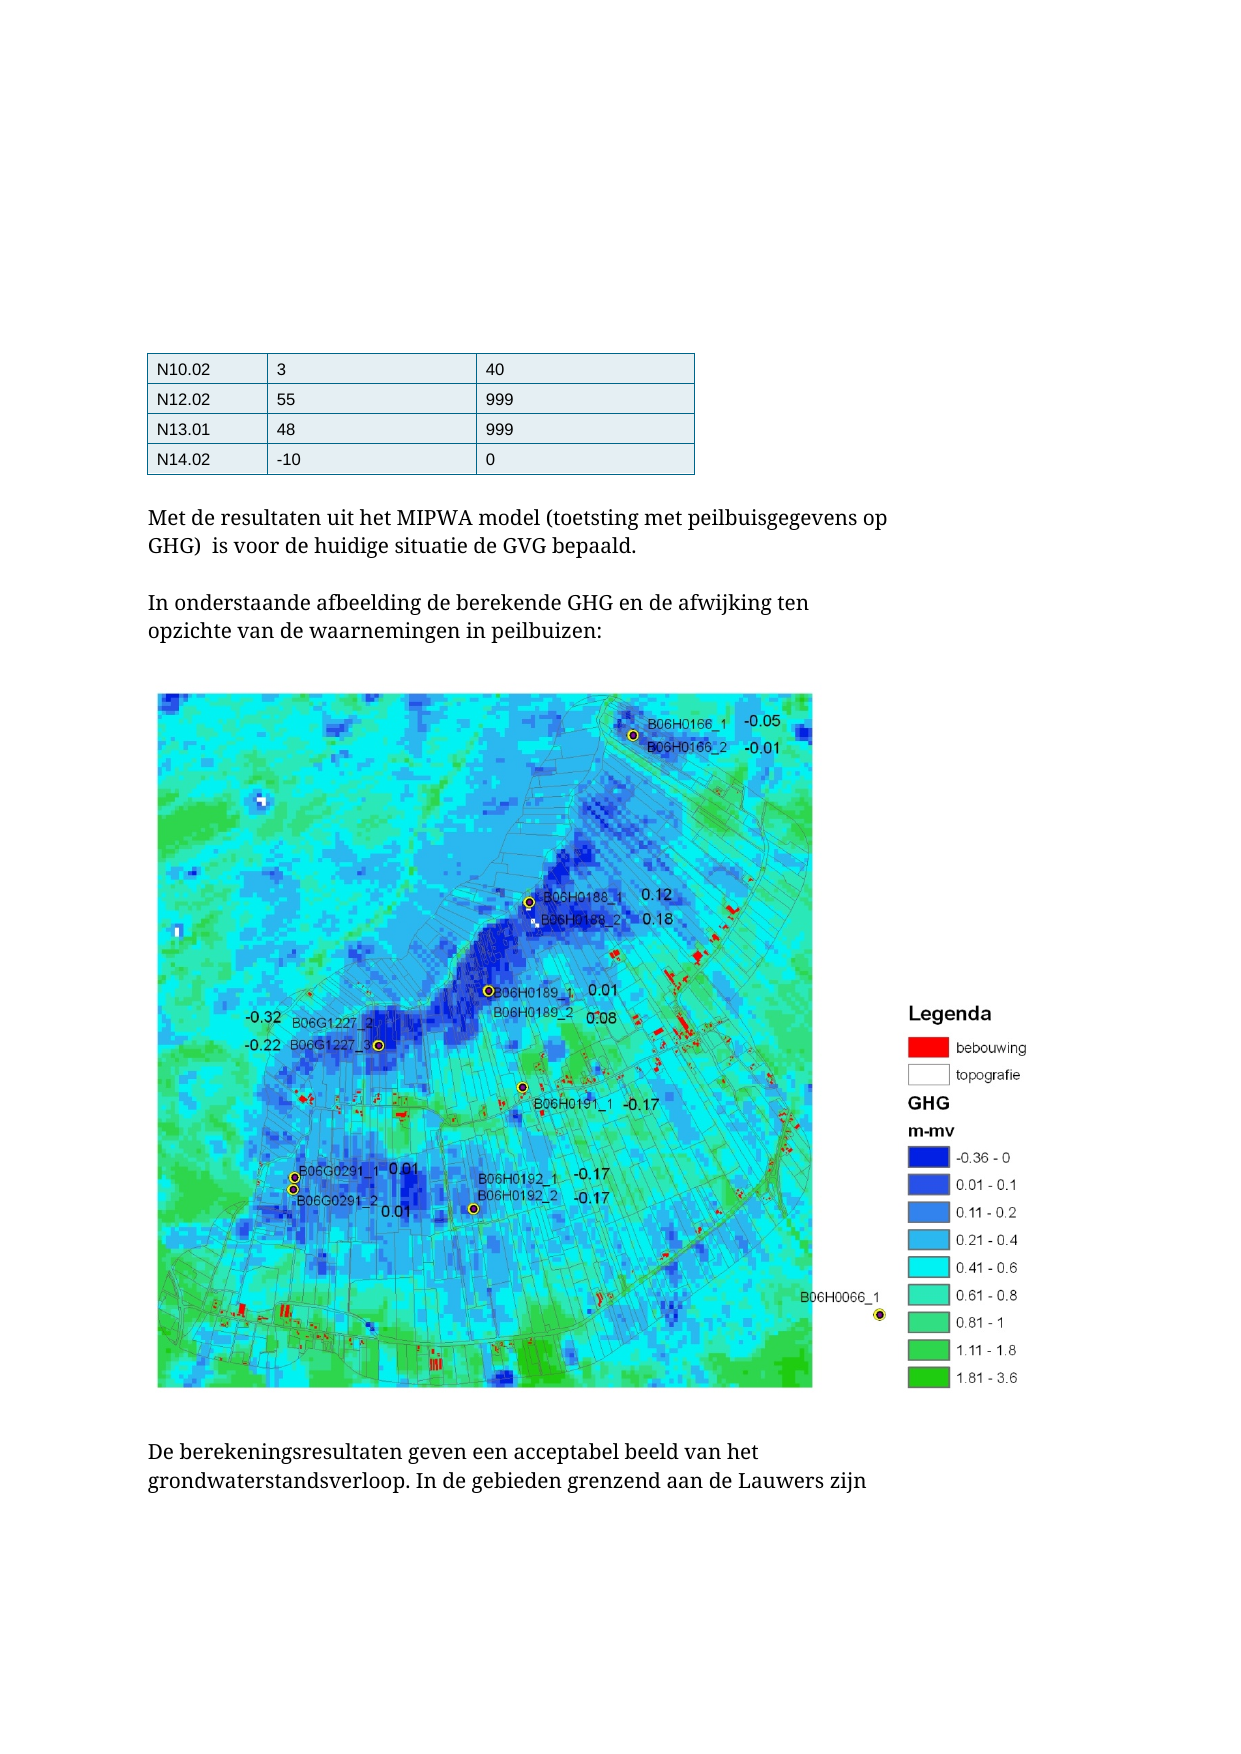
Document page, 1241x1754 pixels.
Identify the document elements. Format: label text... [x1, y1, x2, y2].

table_cell 0 [477, 444, 694, 473]
text Met de resultaten uit het MIPWA model (toetsting met peilbuisgegevens op GHG) is voor de huidige situatie de GVG bepaald. [148, 503, 898, 560]
table_cell N13.01 [148, 414, 267, 443]
text In onderstaande afbeelding de berekende GHG en de afwijking ten opzichte van de waarnemingen in peilbuizen: [148, 588, 898, 645]
table_cell N10.02 [148, 354, 267, 383]
table_cell 40 [477, 354, 694, 383]
table_cell 999 [477, 384, 694, 413]
table_cell 55 [268, 384, 476, 413]
table_cell N12.02 [148, 384, 267, 413]
table_cell -10 [268, 444, 476, 473]
table_cell N14.02 [148, 444, 267, 473]
table_cell 48 [268, 414, 476, 443]
table_cell 3 [268, 354, 476, 383]
table_cell 999 [477, 414, 694, 443]
picture [147, 673, 1090, 1409]
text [148, 1437, 898, 1494]
